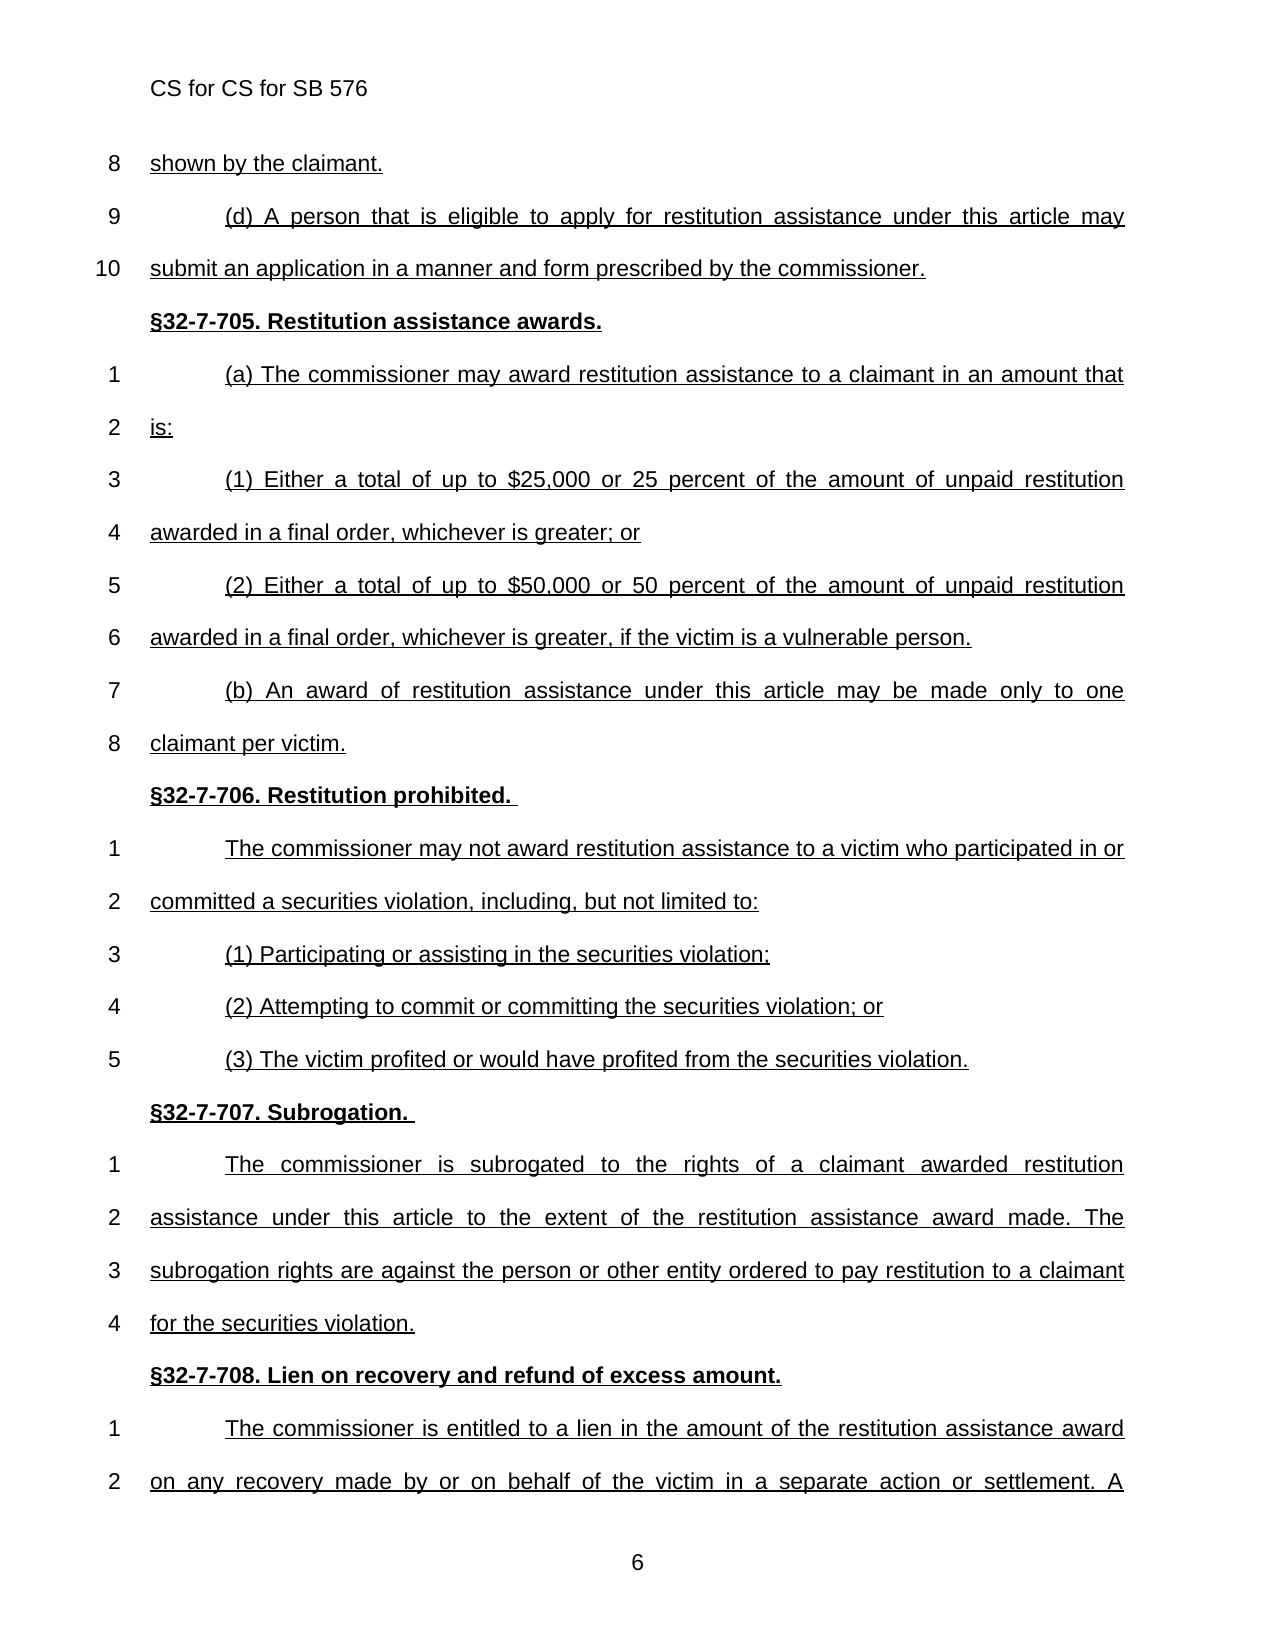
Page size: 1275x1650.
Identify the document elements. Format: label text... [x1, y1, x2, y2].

subtitle §32-7-707. Subrogation. [150, 1099, 1125, 1125]
text (1) Participating or assisting in the securities violation; [150, 941, 1125, 967]
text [150, 150, 1125, 176]
text (1) Either a total of up to $25,000 or 25 percent of the amount of unpaid restitution awarded in a final order, whichever is greater; or [150, 466, 1125, 545]
subtitle §32-7-705. Restitution assistance awards. [150, 308, 1125, 334]
text (a) The commissioner may award restitution assistance to a claimant in an amount that is: [150, 361, 1125, 440]
text The commissioner is subrogated to the rights of a claimant awarded restitution assistance under this article to the extent of the restitution assistance award made. The subrogation rights are against the person or other entity ordered to pay restitution to a claimant for the securities violation. [150, 1228, 1125, 1280]
text The commissioner is subrogated to the rights of a claimant awarded restitution assistance under this article to the extent of the restitution assistance award made. The subrogation rights are against the person or other entity ordered to pay restitution to a claimant for the securities violation. [150, 1151, 1125, 1227]
text (d) A person that is eligible to apply for restitution assistance under this article may submit an application in a manner and form prescribed by the commissioner. [150, 203, 1125, 282]
text The commissioner is subrogated to the rights of a claimant awarded restitution assistance under this article to the extent of the restitution assistance award made. The subrogation rights are against the person or other entity ordered to pay restitution to a claimant for the securities violation. [150, 1281, 1125, 1336]
subtitle §32-7-706. Restitution prohibited. [150, 782, 1125, 809]
subtitle §32-7-708. Lien on recovery and refund of excess amount. [150, 1362, 1125, 1389]
text (3) The victim profited or would have profited from the securities violation. [150, 1046, 1125, 1072]
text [150, 1415, 1125, 1494]
text The commissioner may not award restitution assistance to a victim who participated in or committed a securities violation, including, but not limited to: [150, 835, 1125, 914]
text (2) Attempting to commit or committing the securities violation; or [150, 993, 1125, 1020]
text (2) Either a total of up to $50,000 or 50 percent of the amount of unpaid restitution awarded in a final order, whichever is greater, if the victim is a vulnerable person. [150, 572, 1125, 651]
text (b) An award of restitution assistance under this article may be made only to one claimant per victim. [150, 677, 1125, 756]
